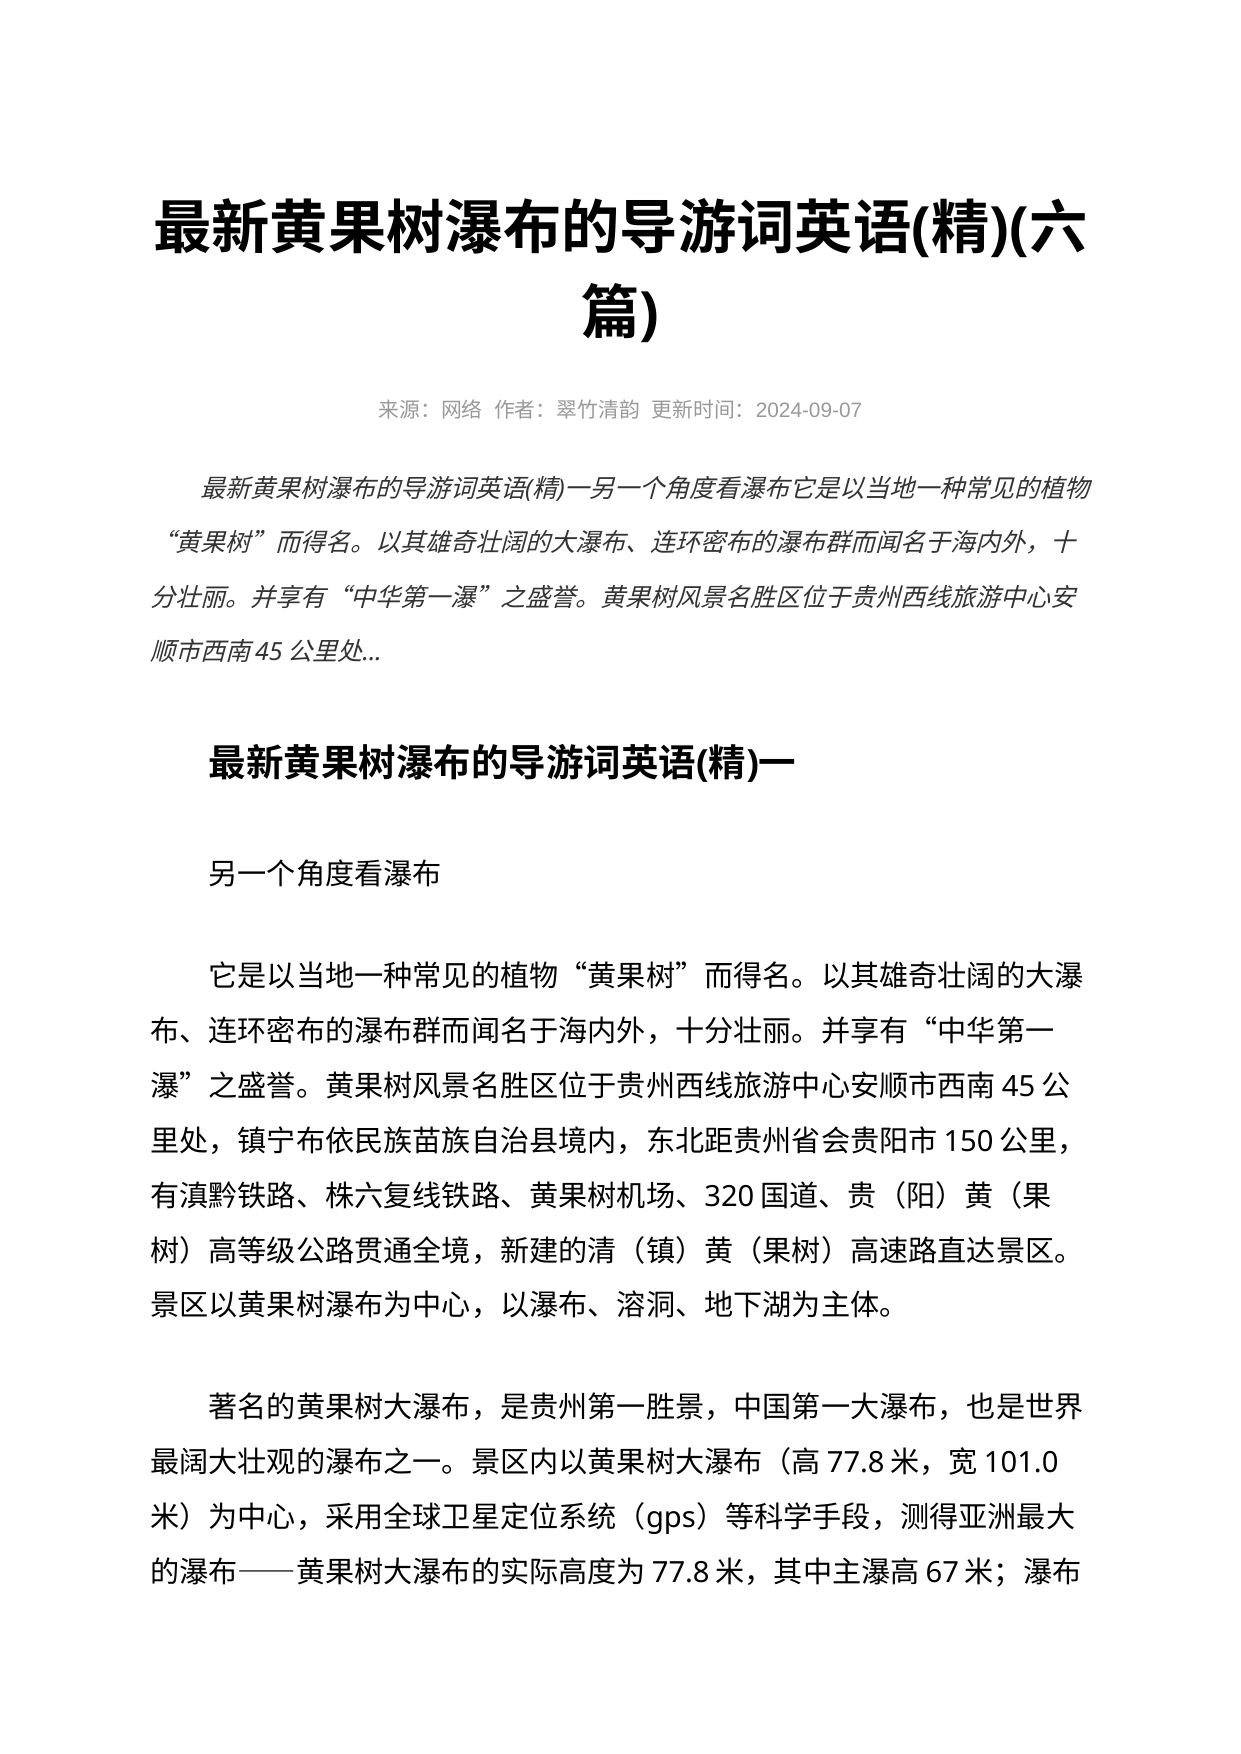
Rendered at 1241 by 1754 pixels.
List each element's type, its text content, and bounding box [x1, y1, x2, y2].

text 来源：网络 作者：翠竹清韵 更新时间：2024-09-07 [150, 398, 1090, 422]
text 另一个角度看瀑布 [150, 851, 1090, 893]
text 最新黄果树瀑布的导游词英语(精)一另一个角度看瀑布它是以当地一种常见的植物“黄果树”而得名。以其雄奇壮阔的大瀑布、连环密布的瀑布群而闻名于海内外，十分壮丽。并享有“中华第一瀑”之盛誉。黄果树风景名胜区位于贵州西线旅游中心安顺市西南45公里处... [150, 468, 1090, 668]
text 最新黄果树瀑布的导游词英语(精)一 [150, 733, 1090, 787]
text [150, 1384, 1090, 1591]
text 它是以当地一种常见的植物“黄果树”而得名。以其雄奇壮阔的大瀑布、连环密布的瀑布群而闻名于海内外，十分壮丽。并享有“中华第一瀑”之盛誉。黄果树风景名胜区位于贵州西线旅游中心安顺市西南45公里处，镇宁布依民族苗族自治县境内，东北距贵州省会贵阳市150公里，有滇黔铁路、株六复线铁路、黄果树机场、320国道、贵（阳）黄（果树）高等级公路贯通全境，新建的清（镇）黄（果树）高速路直达景区。景区以黄果树瀑布为中心，以瀑布、溶洞、地下湖为主体。 [150, 952, 1090, 1324]
subtitle 最新黄果树瀑布的导游词英语(精)(六篇) [150, 181, 1090, 351]
